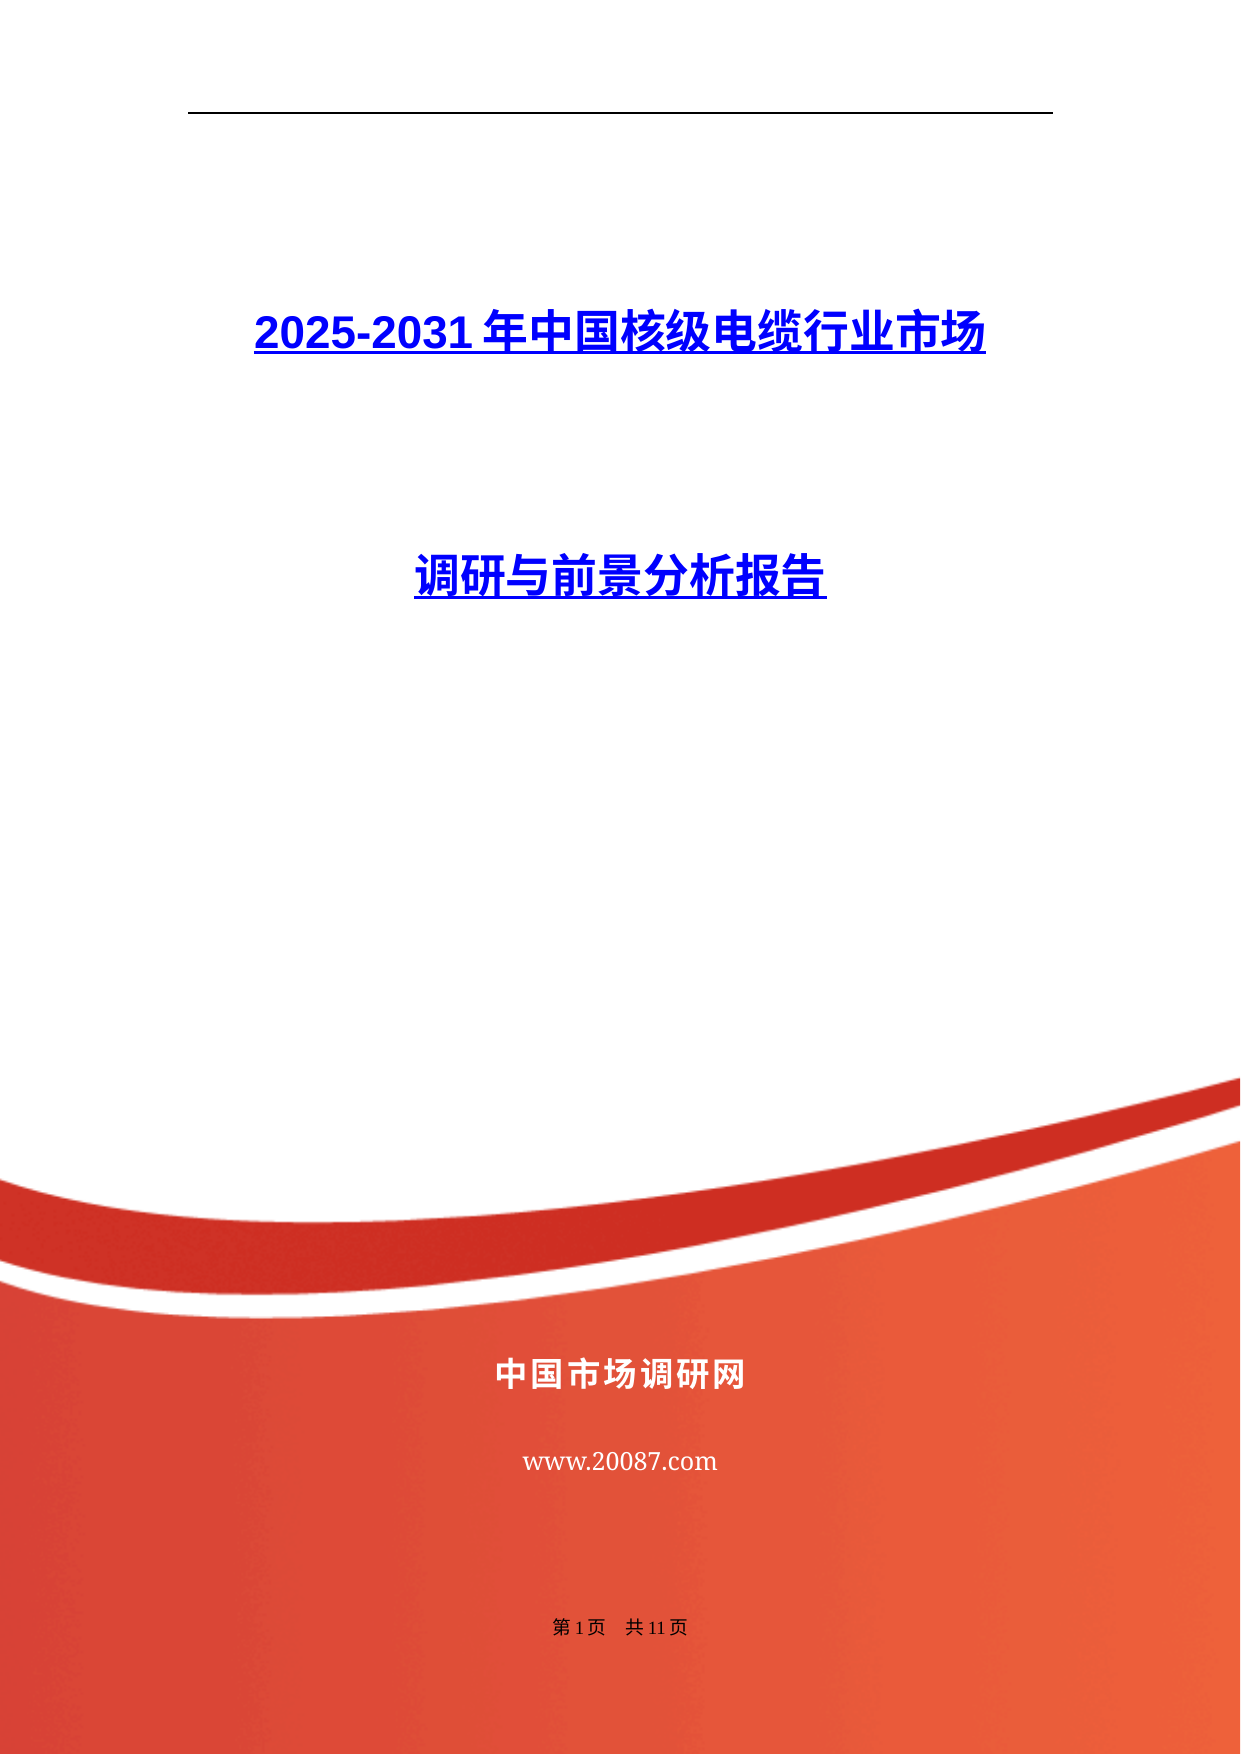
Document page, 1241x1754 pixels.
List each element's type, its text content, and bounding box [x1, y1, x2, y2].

text www.20087.com [187, 1428, 1053, 1493]
table_header 2025-2031年中国核级电缆行业市场调研与前景分析报告 [188, 207, 1053, 773]
picture [0, 1006, 1241, 1754]
subtitle 中国市场调研网 [187, 1339, 1053, 1404]
